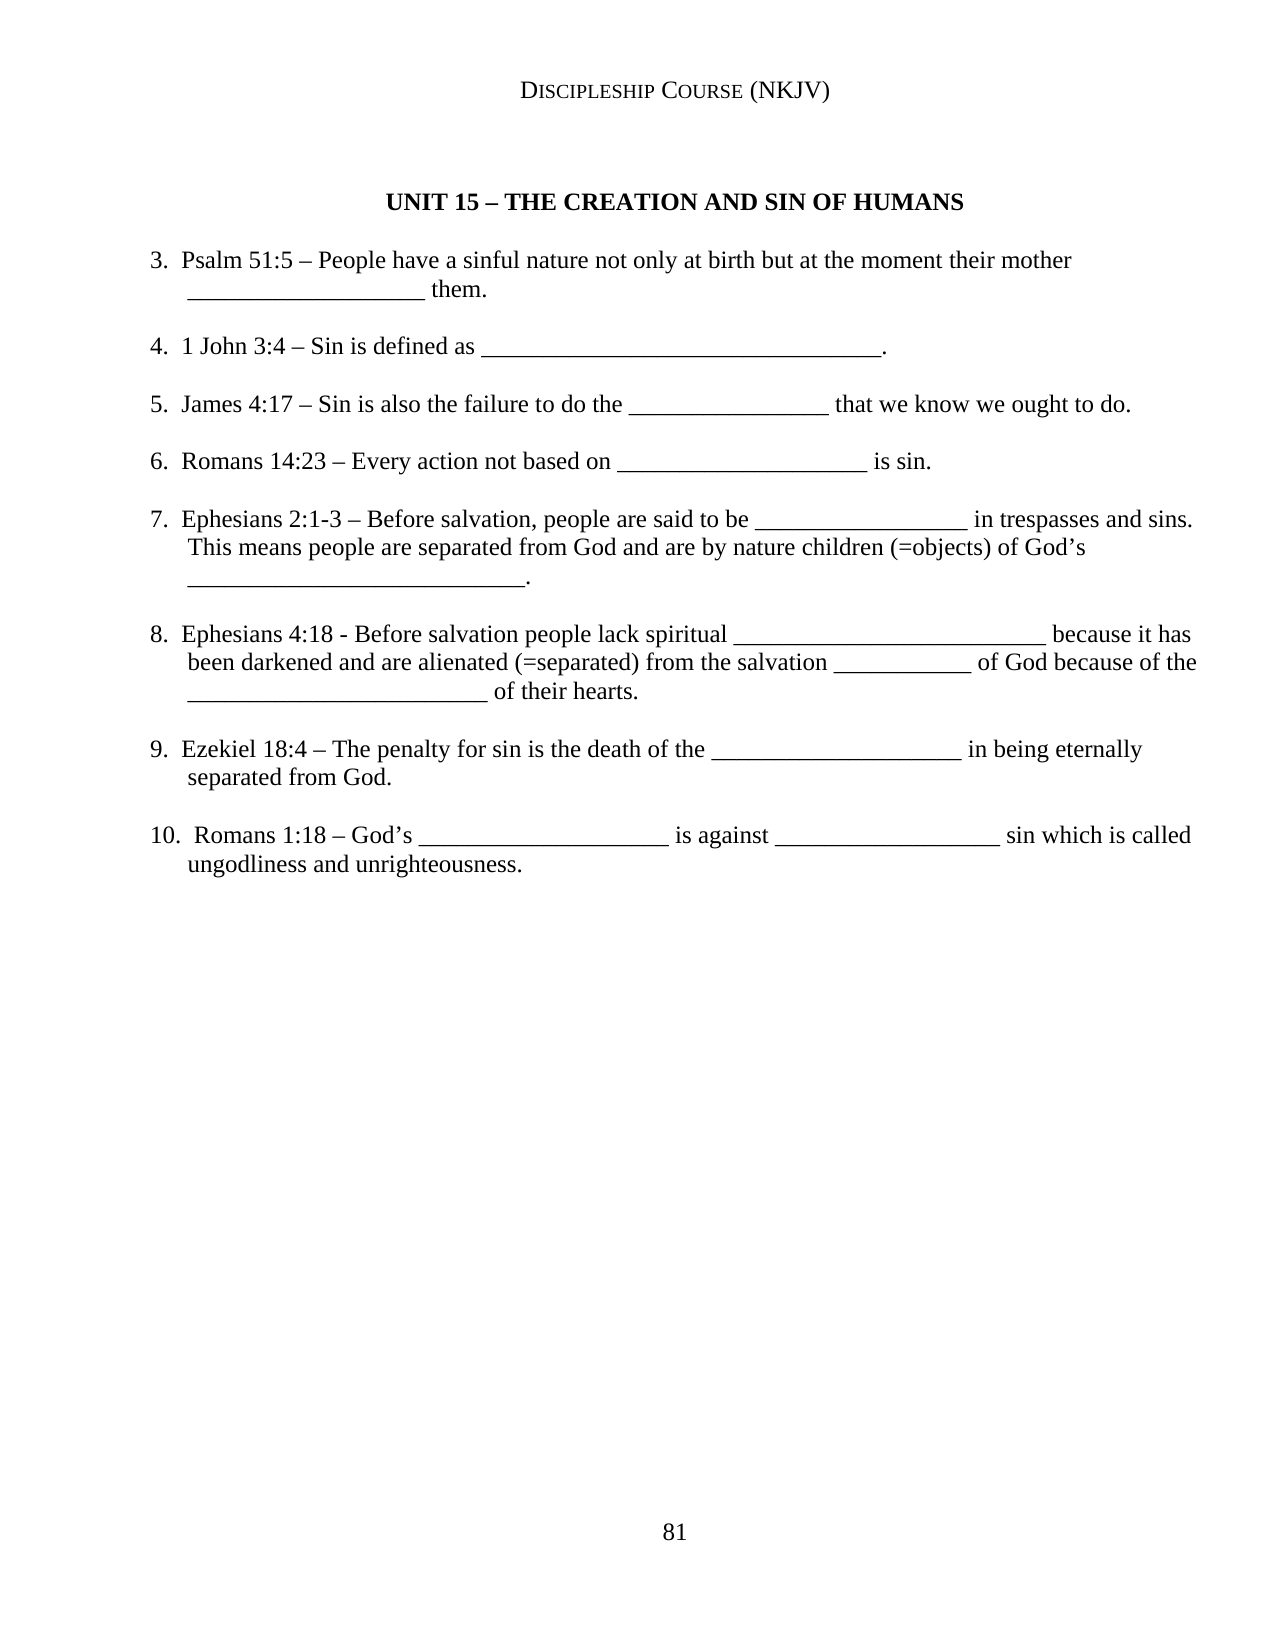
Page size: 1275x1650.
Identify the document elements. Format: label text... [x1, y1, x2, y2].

text 3. Psalm 51:5 – People have a sinful nature not only at birth but at the moment their mother ___________________ them. [150, 245, 1200, 302]
text 10. Romans 1:18 – God’s ____________________ is against __________________ sin which is called ungodliness and unrighteousness. [150, 820, 1200, 877]
text 8. Ephesians 4:18 - Before salvation people lack spiritual _________________________ because it has been darkened and are alienated (=separated) from the salvation ___________ of God because of the ________________________ of their hearts. [150, 619, 1200, 705]
text 4. 1 John 3:4 – Sin is defined as ________________________________. [150, 331, 1200, 360]
text 9. Ezekiel 18:4 – The penalty for sin is the death of the ____________________ in being eternally separated from God. [150, 734, 1200, 791]
text 5. James 4:17 – Sin is also the failure to do the ________________ that we know we ought to do. [150, 389, 1200, 417]
text 7. Ephesians 2:1-3 – Before salvation, people are said to be _________________ in trespasses and sins. This means people are separated from God and are by nature children (=objects) of God’s ___________________________. [150, 504, 1200, 590]
text UNIT 15 – THE CREATION AND SIN OF HUMANS [150, 187, 1200, 216]
text 6. Romans 14:23 – Every action not based on ____________________ is sin. [150, 446, 1200, 475]
